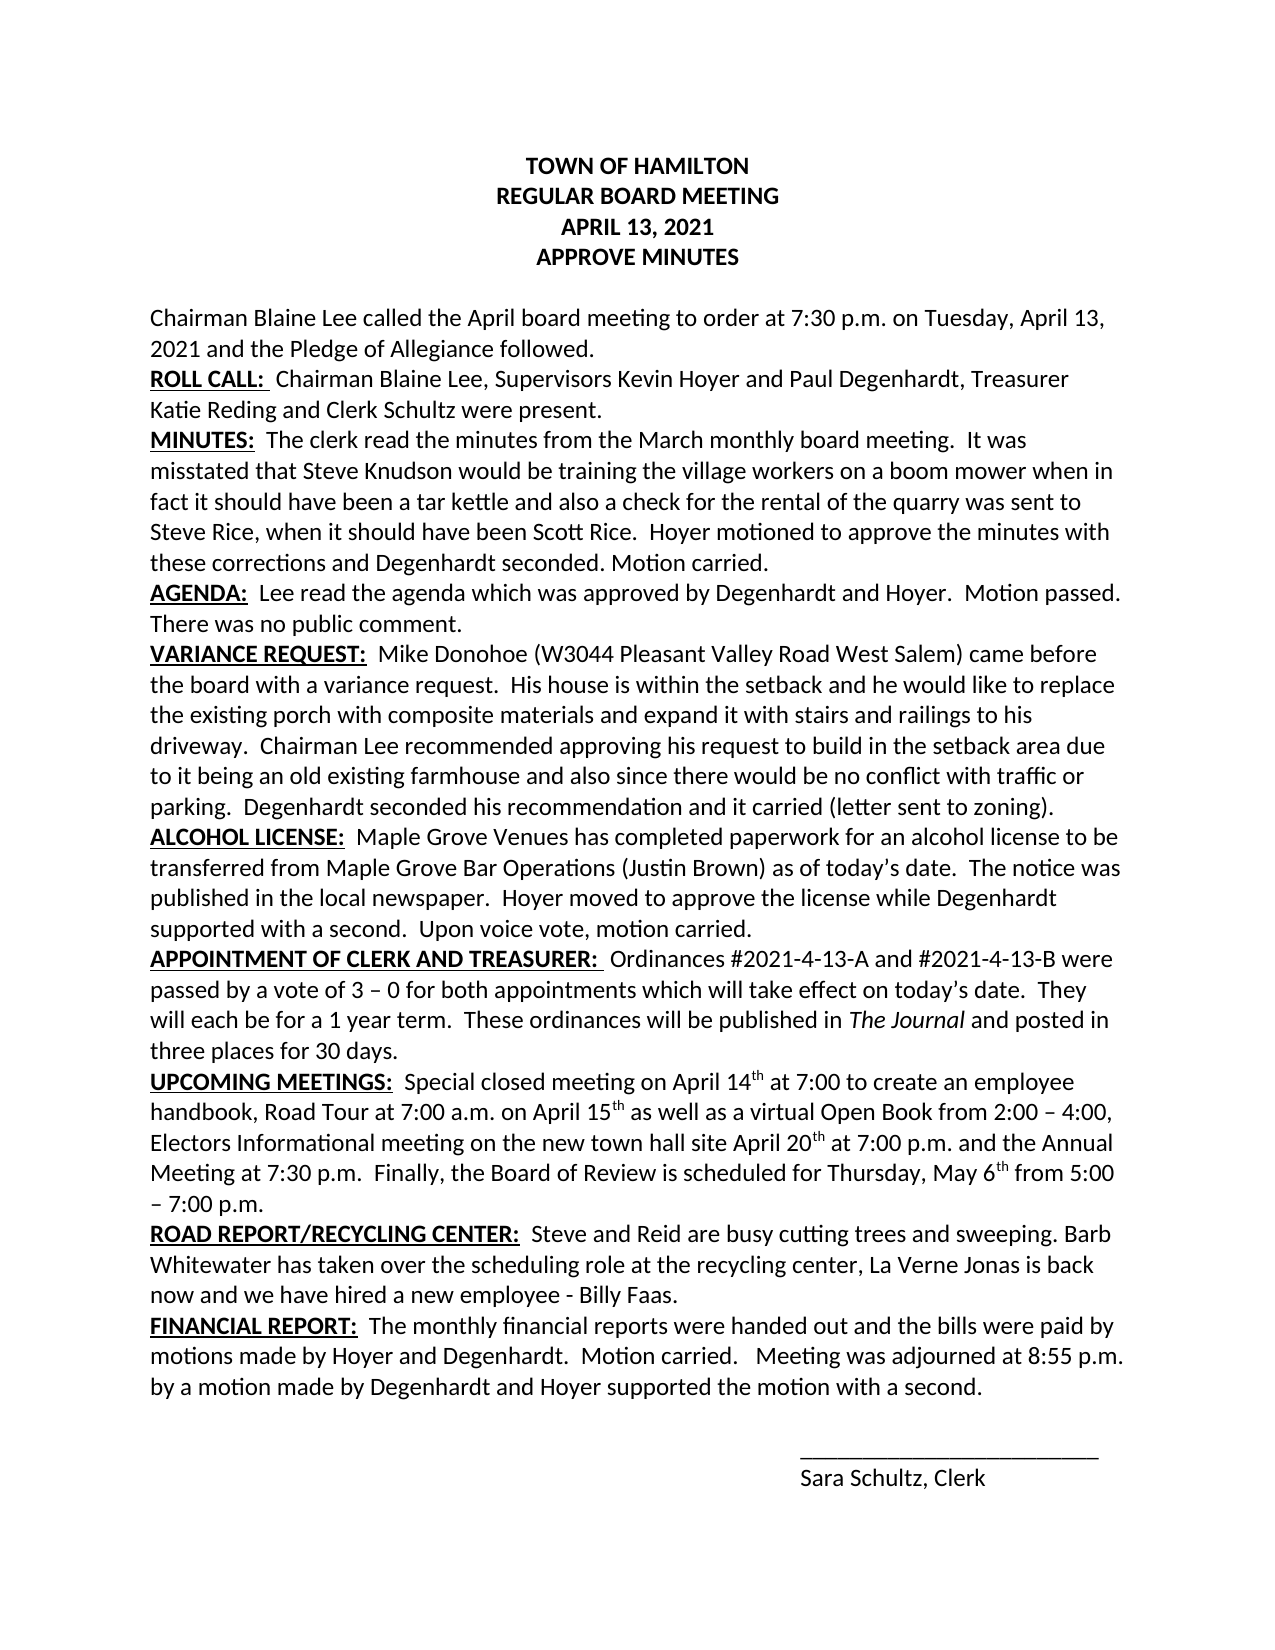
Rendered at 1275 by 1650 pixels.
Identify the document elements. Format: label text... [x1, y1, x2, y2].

text FINANCIAL REPORT: The monthly financial reports were handed out and the bills were paid by motions made by Hoyer and Degenhardt. Motion carried. Meeting was adjourned at 8:55 p.m. by a motion made by Degenhardt and Hoyer supported the motion with a second. [150, 1310, 1125, 1401]
text ROAD REPORT/RECYCLING CENTER: Steve and Reid are busy cutting trees and sweeping. Barb Whitewater has taken over the scheduling role at the recycling center, La Verne Jonas is back now and we have hired a new employee - Billy Faas. [150, 1218, 1125, 1310]
text AGENDA: Lee read the agenda which was approved by Degenhardt and Hoyer. Motion passed. There was no public comment. [150, 577, 1125, 638]
text VARIANCE REQUEST: Mike Donohoe (W3044 Pleasant Valley Road West Salem) came before the board with a variance request. His house is within the setback and he would like to replace the existing porch with composite materials and expand it with stairs and railings to his driveway. Chairman Lee recommended approving his request to build in the setback area due to it being an old existing farmhouse and also since there would be no conflict with traffic or parking. Degenhardt seconded his recommendation and it carried (letter sent to zoning). [150, 638, 1125, 821]
text ROLL CALL: Chairman Blaine Lee, Supervisors Kevin Hoyer and Paul Degenhardt, Treasurer Katie Reding and Clerk Schultz were present. [150, 364, 1125, 425]
text Chairman Blaine Lee called the April board meeting to order at 7:30 p.m. on Tuesday, April 13, 2021 and the Pledge of Allegiance followed. [150, 303, 1125, 364]
text ________________________ [150, 1432, 1125, 1462]
text APRIL 13, 2021 [150, 211, 1125, 242]
text APPROVE MINUTES [150, 242, 1125, 272]
text TOWN OF HAMILTON [150, 150, 1125, 181]
text Sara Schultz, Clerk [150, 1462, 1125, 1493]
text ALCOHOL LICENSE: Maple Grove Venues has completed paperwork for an alcohol license to be transferred from Maple Grove Bar Operations (Justin Brown) as of today’s date. The notice was published in the local newspaper. Hoyer moved to approve the license while Degenhardt supported with a second. Upon voice vote, motion carried. [150, 821, 1125, 943]
text UPCOMING MEETINGS: Special closed meeting on April 14th at 7:00 to create an employee handbook, Road Tour at 7:00 a.m. on April 15th as well as a virtual Open Book from 2:00 – 4:00, Electors Informational meeting on the new town hall site April 20th at 7:00 p.m. and the Annual Meeting at 7:30 p.m. Finally, the Board of Review is scheduled for Thursday, May 6th from 5:00 – 7:00 p.m. [150, 1066, 1125, 1218]
text REGULAR BOARD MEETING [150, 181, 1125, 211]
text APPOINTMENT OF CLERK AND TREASURER: Ordinances #2021-4-13-A and #2021-4-13-B were passed by a vote of 3 – 0 for both appointments which will take effect on today’s date. They will each be for a 1 year term. These ordinances will be published in The Journal and posted in three places for 30 days. [150, 943, 1125, 1066]
text MINUTES: The clerk read the minutes from the March monthly board meeting. It was misstated that Steve Knudson would be training the village workers on a boom mower when in fact it should have been a tar kettle and also a check for the rental of the quarry was sent to Steve Rice, when it should have been Scott Rice. Hoyer motioned to approve the minutes with these corrections and Degenhardt seconded. Motion carried. [150, 425, 1125, 577]
